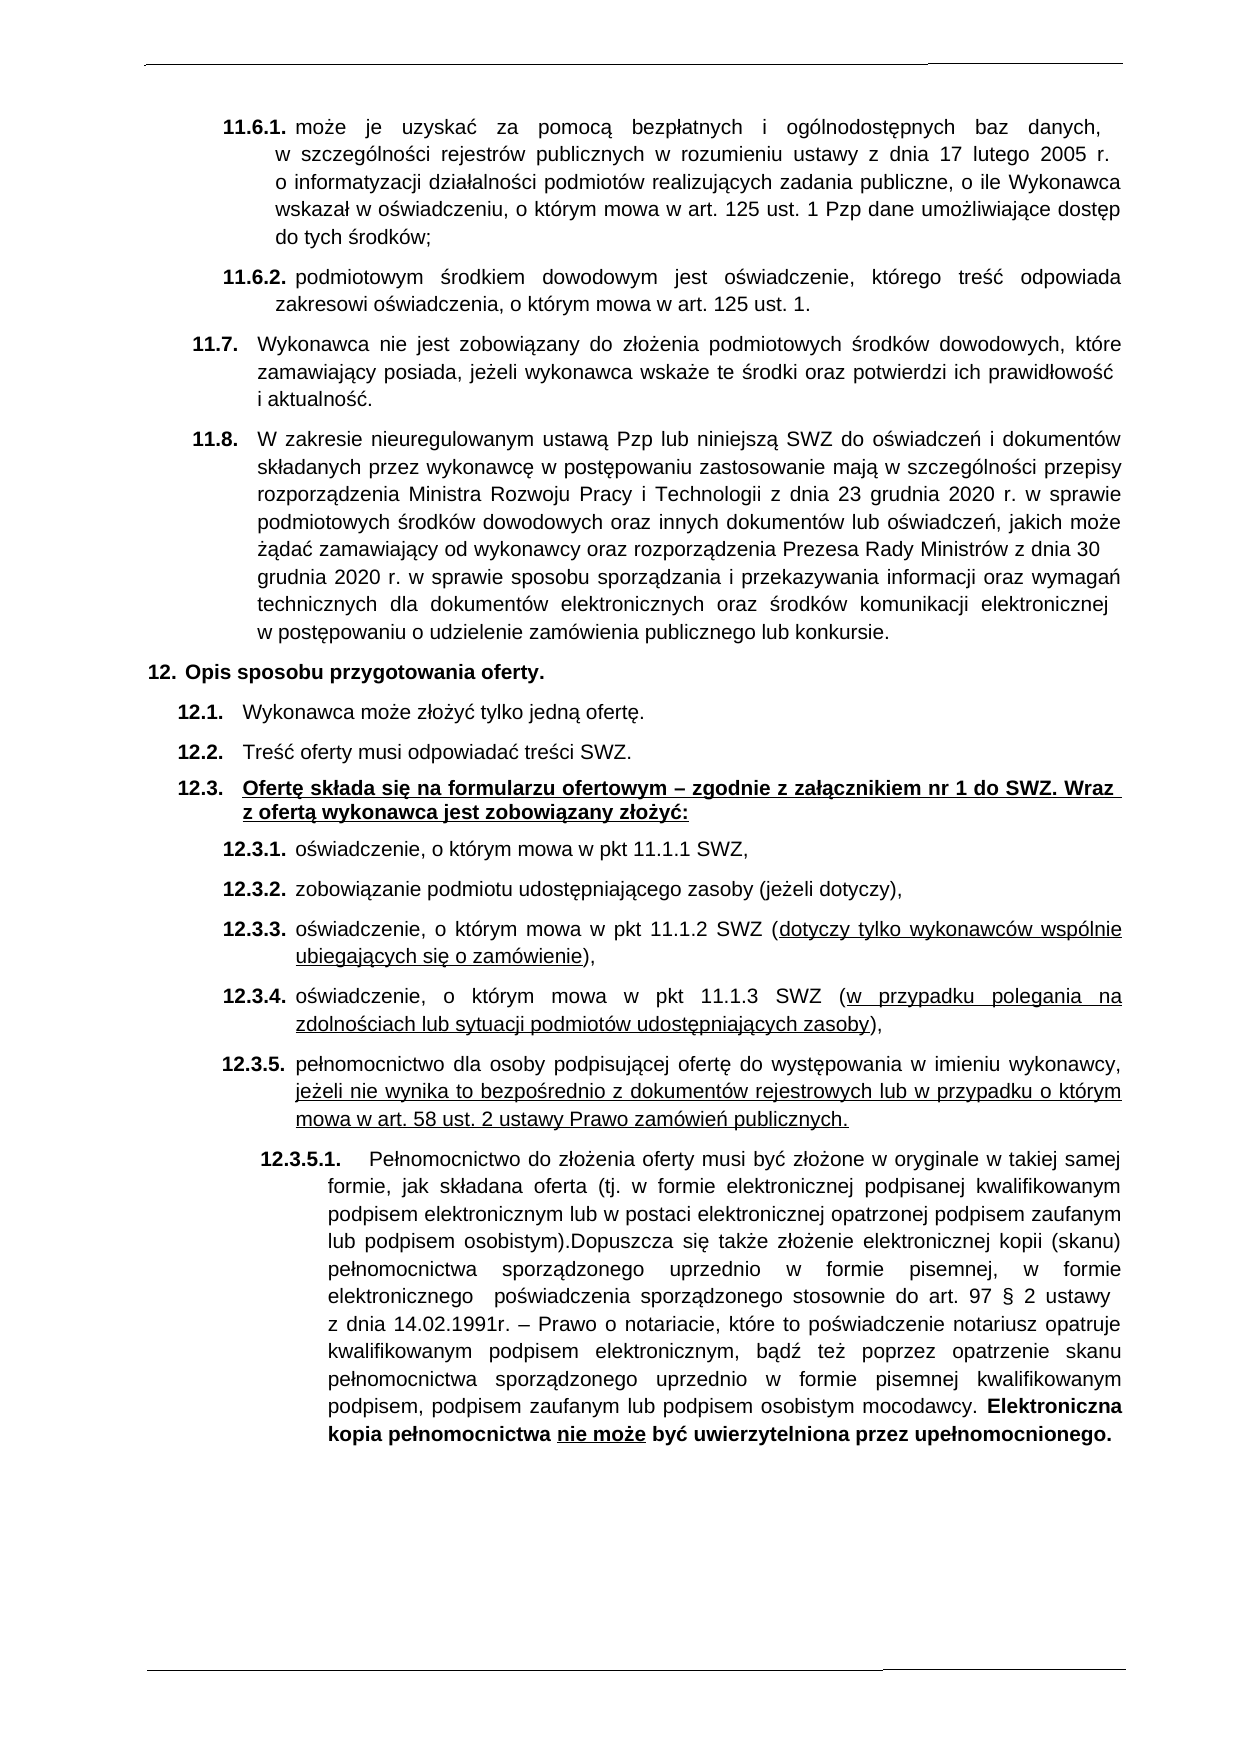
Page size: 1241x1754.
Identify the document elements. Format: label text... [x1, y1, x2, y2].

list oświadczenie, o którym mowa w pkt 11.1.1 SWZ, [223, 836, 1122, 860]
list Opis sposobu przygotowania oferty. [148, 659, 1122, 683]
list zobowiązanie podmiotu udostępniającego zasoby (jeżeli dotyczy), [223, 876, 1122, 900]
list Treść oferty musi odpowiadać treści SWZ. [177, 739, 1122, 763]
list Wykonawca może złożyć tylko jedną ofertę. [177, 699, 1122, 723]
list podmiotowym środkiem dowodowym jest oświadczenie, którego treść odpowiada zakresowi oświadczenia, o którym mowa w art. 125 ust. 1. [223, 264, 1122, 316]
list Ofertę składa się na formularzu ofertowym – zgodnie z załącznikiem nr 1 do SWZ. Wraz z ofertą wykonawca jest zobowiązany złożyć: [177, 776, 1122, 824]
list pełnomocnictwo dla osoby podpisującej ofertę do występowania w imieniu wykonawcy, jeżeli nie wynika to bezpośrednio z dokumentów rejestrowych lub w przypadku o którym mowa w art. 58 ust. 2 ustawy Prawo zamówień publicznych. [222, 1051, 1122, 1130]
list W zakresie nieuregulowanym ustawą Pzp lub niniejszą SWZ do oświadczeń i dokumentów składanych przez wykonawcę w postępowaniu zastosowanie mają w szczególności przepisy rozporządzenia Ministra Rozwoju Pracy i Technologii z dnia 23 grudnia 2020 r. w sprawie podmiotowych środków dowodowych oraz innych dokumentów lub oświadczeń, jakich może żądać zamawiający od wykonawcy oraz rozporządzenia Prezesa Rady Ministrów z dnia 30 grudnia 2020 r. w sprawie sposobu sporządzania i przekazywania informacji oraz wymagań technicznych dla dokumentów elektronicznych oraz środków komunikacji elektronicznej w postępowaniu o udzielenie zamówienia publicznego lub konkursie. [192, 427, 1122, 643]
list oświadczenie, o którym mowa w pkt 11.1.2 SWZ (dotyczy tylko wykonawców wspólnie ubiegających się o zamówienie), [223, 916, 1122, 968]
list oświadczenie, o którym mowa w pkt 11.1.3 SWZ (w przypadku polegania na zdolnościach lub sytuacji podmiotów udostępniających zasoby), [223, 984, 1122, 1035]
list Pełnomocnictwo do złożenia oferty musi być złożone w oryginale w takiej samej formie, jak składana oferta (tj. w formie elektronicznej podpisanej kwalifikowanym podpisem elektronicznym lub w postaci elektronicznej opatrzonej podpisem zaufanym lub podpisem osobistym).Dopuszcza się także złożenie elektronicznej kopii (skanu) pełnomocnictwa sporządzonego uprzednio w formie pisemnej, w formie elektronicznego poświadczenia sporządzonego stosownie do art. 97 § 2 ustawy z dnia 14.02.1991r. – Prawo o notariacie, które to poświadczenie notariusz opatruje kwalifikowanym podpisem elektronicznym, bądź też poprzez opatrzenie skanu pełnomocnictwa sporządzonego uprzednio w formie pisemnej kwalifikowanym podpisem, podpisem zaufanym lub podpisem osobistym mocodawcy. Elektroniczna kopia pełnomocnictwa nie może być uwierzytelniona przez upełnomocnionego. [260, 1146, 1122, 1445]
list może je uzyskać za pomocą bezpłatnych i ogólnodostępnych baz danych, w szczególności rejestrów publicznych w rozumieniu ustawy z dnia 17 lutego 2005 r. o informatyzacji działalności podmiotów realizujących zadania publiczne, o ile Wykonawca wskazał w oświadczeniu, o którym mowa w art. 125 ust. 1 Pzp dane umożliwiające dostęp do tych środków; [223, 114, 1122, 248]
list Wykonawca nie jest zobowiązany do złożenia podmiotowych środków dowodowych, które zamawiający posiada, jeżeli wykonawca wskaże te środki oraz potwierdzi ich prawidłowość i aktualność. [192, 332, 1122, 411]
